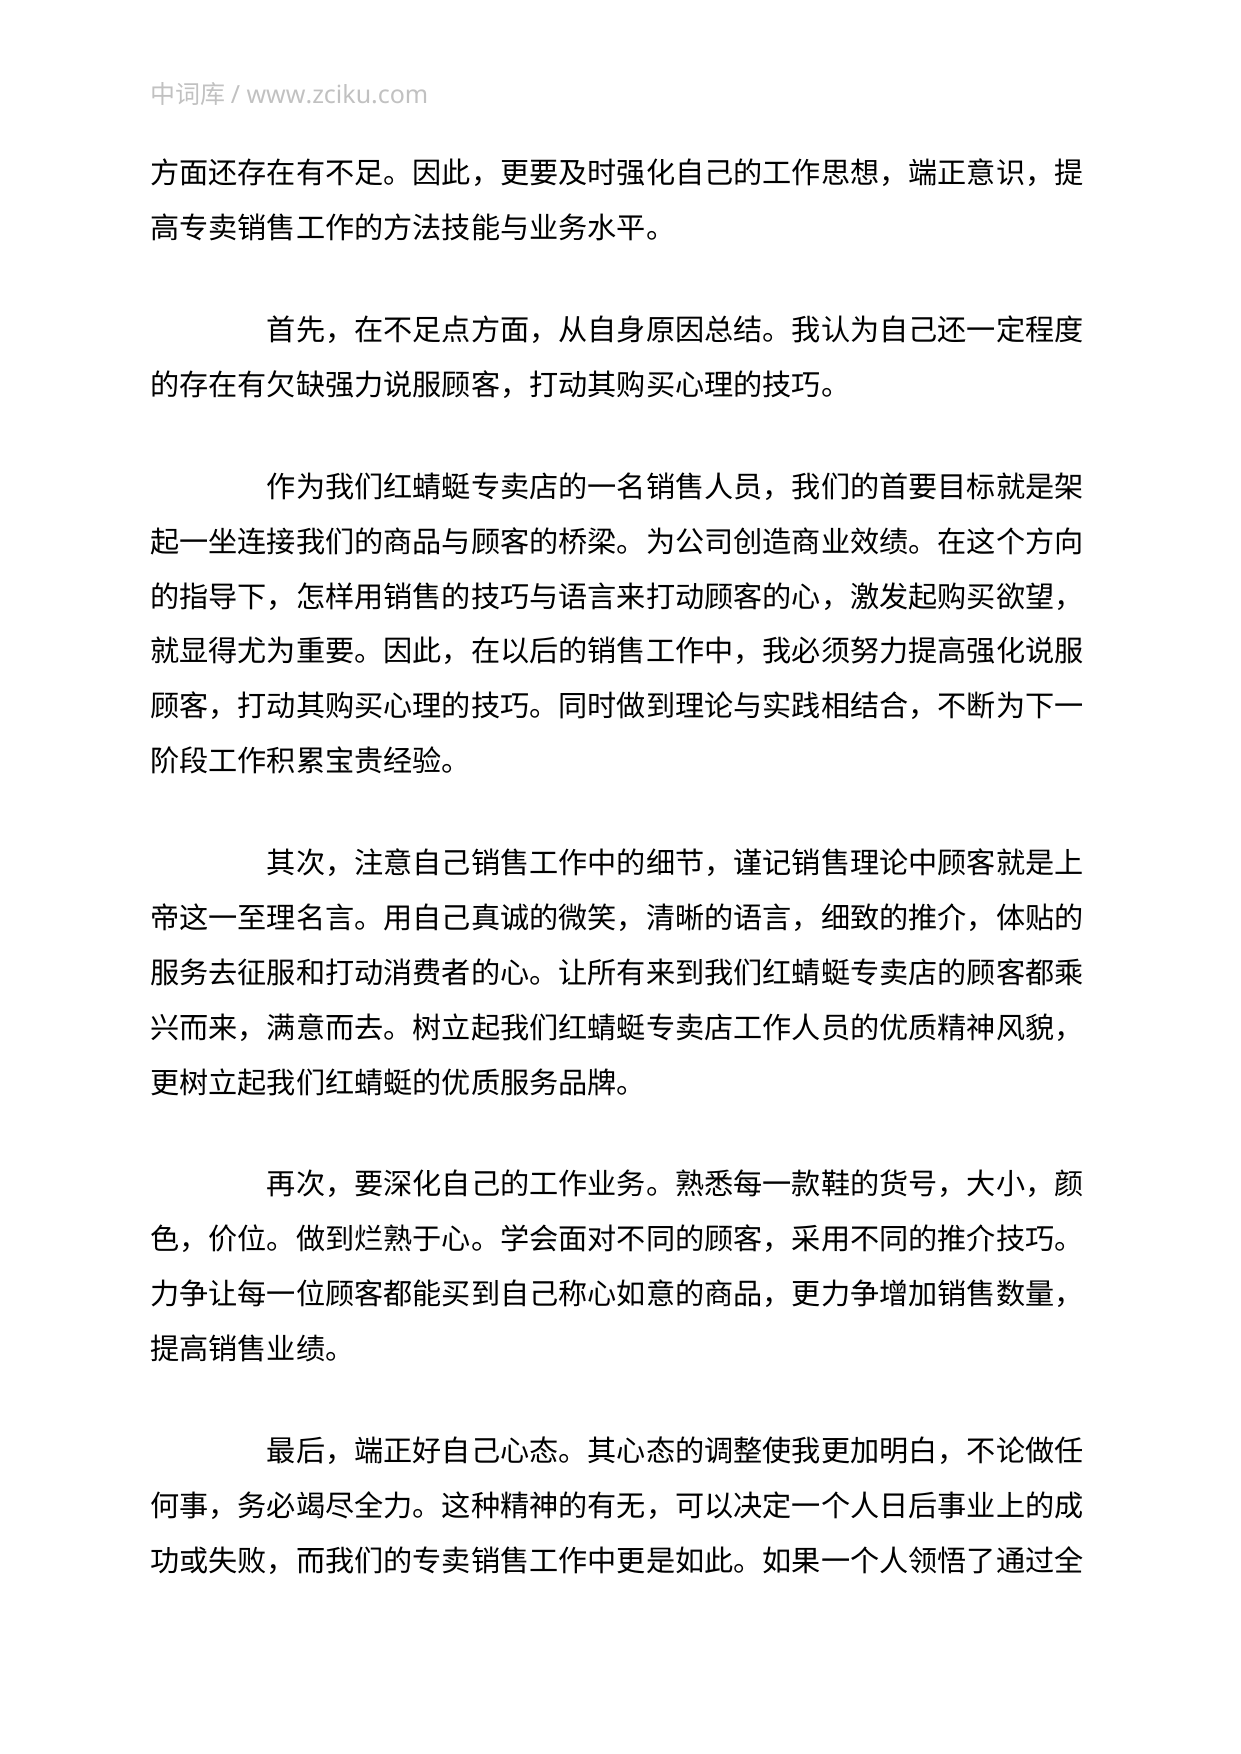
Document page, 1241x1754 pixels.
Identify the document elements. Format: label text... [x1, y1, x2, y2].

text 作为我们红蜻蜓专卖店的一名销售人员，我们的首要目标就是架起一坐连接我们的商品与顾客的桥梁。为公司创造商业效绩。在这个方向的指导下，怎样用销售的技巧与语言来打动顾客的心，激发起购买欲望，就显得尤为重要。因此，在以后的销售工作中，我必须努力提高强化说服顾客，打动其购买心理的技巧。同时做到理论与实践相结合，不断为下一阶段工作积累宝贵经验。 [150, 463, 1090, 780]
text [150, 1427, 1090, 1579]
text 其次，注意自己销售工作中的细节，谨记销售理论中顾客就是上帝这一至理名言。用自己真诚的微笑，清晰的语言，细致的推介，体贴的服务去征服和打动消费者的心。让所有来到我们红蜻蜓专卖店的顾客都乘兴而来，满意而去。树立起我们红蜻蜓专卖店工作人员的优质精神风貌，更树立起我们红蜻蜓的优质服务品牌。 [150, 839, 1090, 1101]
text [150, 150, 1090, 247]
text 再次，要深化自己的工作业务。熟悉每一款鞋的货号，大小，颜色，价位。做到烂熟于心。学会面对不同的顾客，采用不同的推介技巧。力争让每一位顾客都能买到自己称心如意的商品，更力争增加销售数量，提高销售业绩。 [150, 1161, 1090, 1368]
text 首先，在不足点方面，从自身原因总结。我认为自己还一定程度的存在有欠缺强力说服顾客，打动其购买心理的技巧。 [150, 307, 1090, 404]
